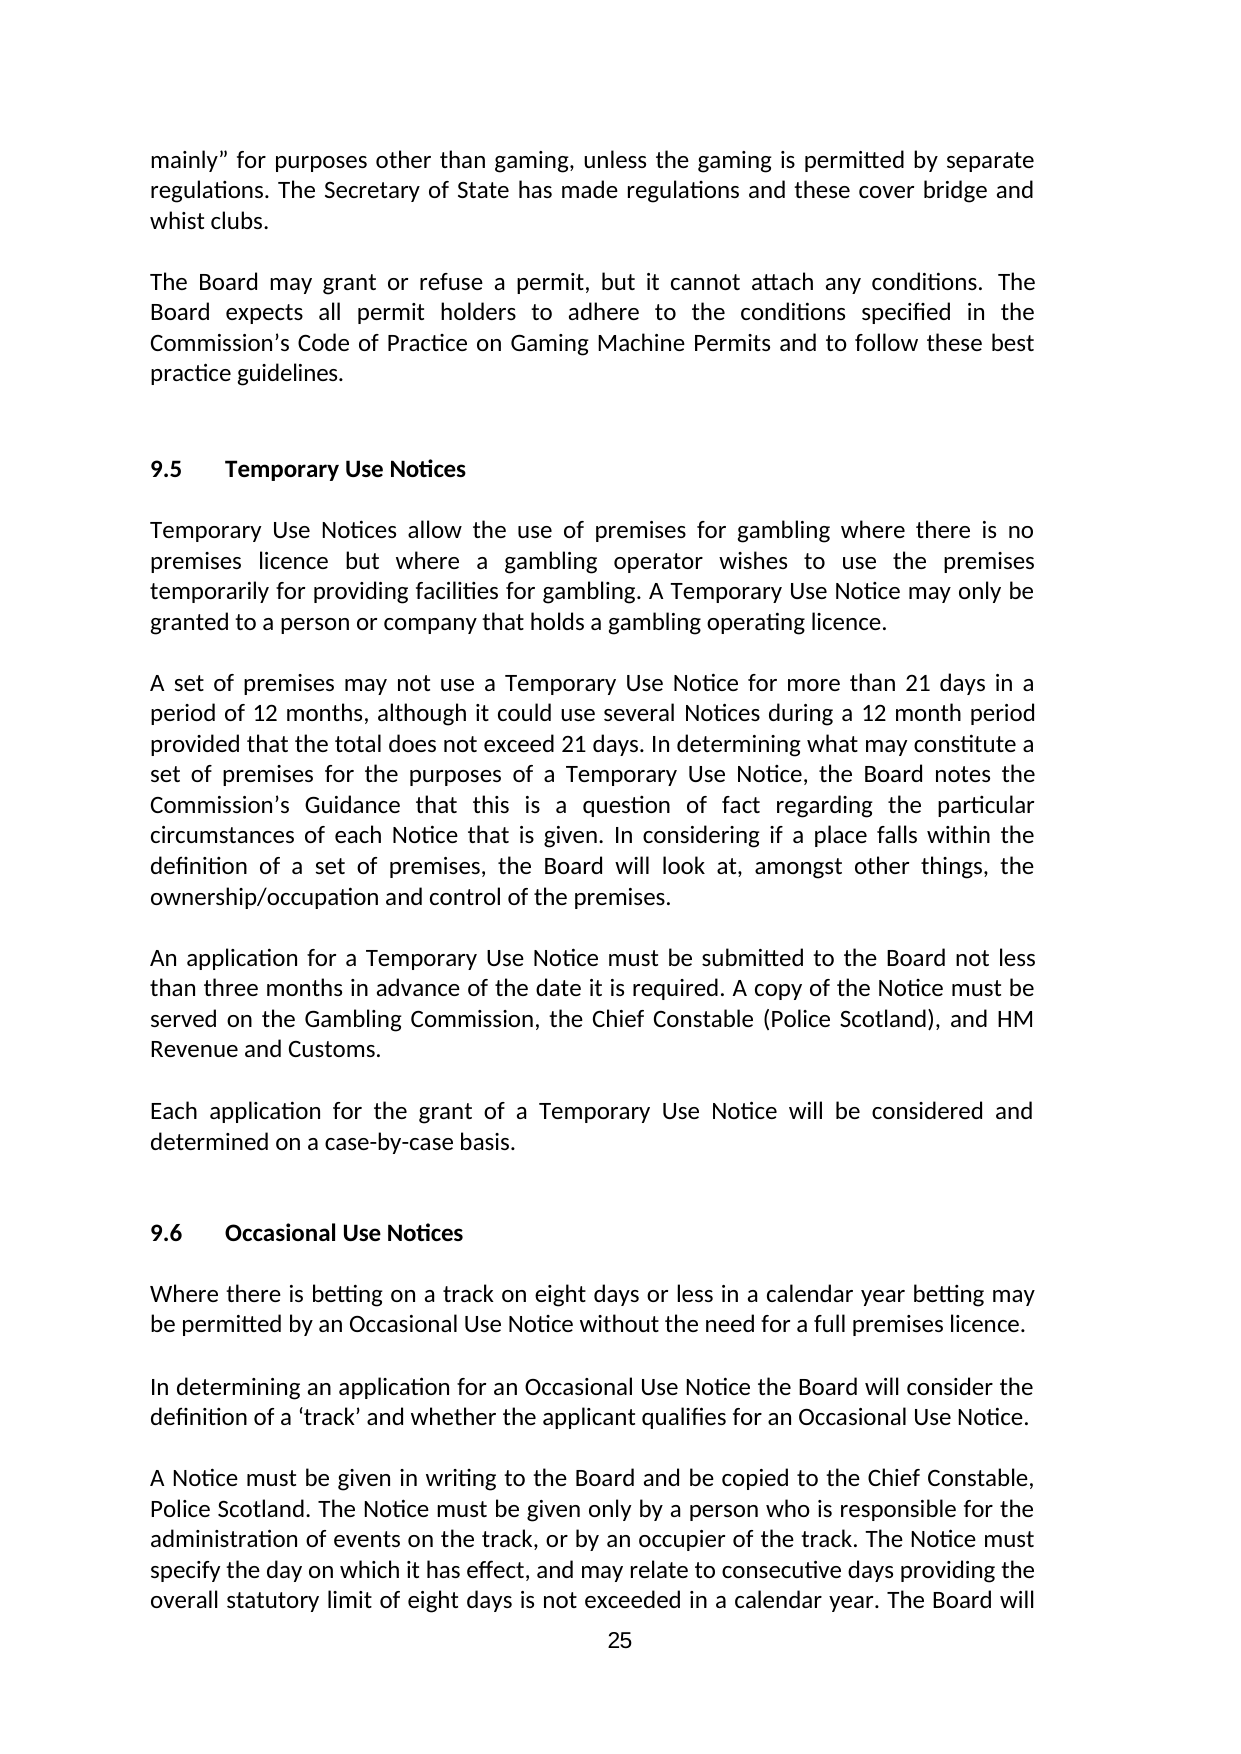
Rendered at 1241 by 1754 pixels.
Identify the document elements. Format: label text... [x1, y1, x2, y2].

text An application for a Temporary Use Notice must be submitted to the Board not less than three months in advance of the date it is required. A copy of the Notice must be served on the Gambling Commission, the Chief Constable (Police Scotland), and HM Revenue and Customs. [150, 942, 1036, 1064]
subtitle Occasional Use Notices [150, 1217, 1203, 1247]
text Each application for the grant of a Temporary Use Notice will be considered and determined on a case-by-case basis. [150, 1095, 1034, 1156]
text Where there is betting on a track on eight days or less in a calendar year betting may be permitted by an Occasional Use Notice without the need for a full premises licence. [150, 1278, 1036, 1339]
subtitle Temporary Use Notices [150, 453, 1203, 484]
text In determining an application for an Occasional Use Notice the Board will consider the definition of a ‘track’ and whether the applicant qualifies for an Occasional Use Notice. [150, 1371, 1035, 1432]
text A set of premises may not use a Temporary Use Notice for more than 21 days in a period of 12 months, although it could use several Notices during a 12 month period provided that the total does not exceed 21 days. In determining what may constitute a set of premises for the purposes of a Temporary Use Notice, the Board notes the Commission’s Guidance that this is a question of fact regarding the particular circumstances of each Notice that is given. In considering if a place falls within the definition of a set of premises, the Board will look at, amongst other things, the ownership/occupation and control of the premises. [150, 667, 1036, 911]
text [150, 144, 1036, 235]
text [150, 1462, 1036, 1615]
text Temporary Use Notices allow the use of premises for gambling where there is no premises licence but where a gambling operator wishes to use the premises temporarily for providing facilities for gambling. A Temporary Use Notice may only be granted to a person or company that holds a gambling operating licence. [150, 514, 1036, 636]
text The Board may grant or refuse a permit, but it cannot attach any conditions. The Board expects all permit holders to adhere to the conditions specified in the Commission’s Code of Practice on Gaming Machine Permits and to follow these best practice guidelines. [150, 266, 1036, 388]
